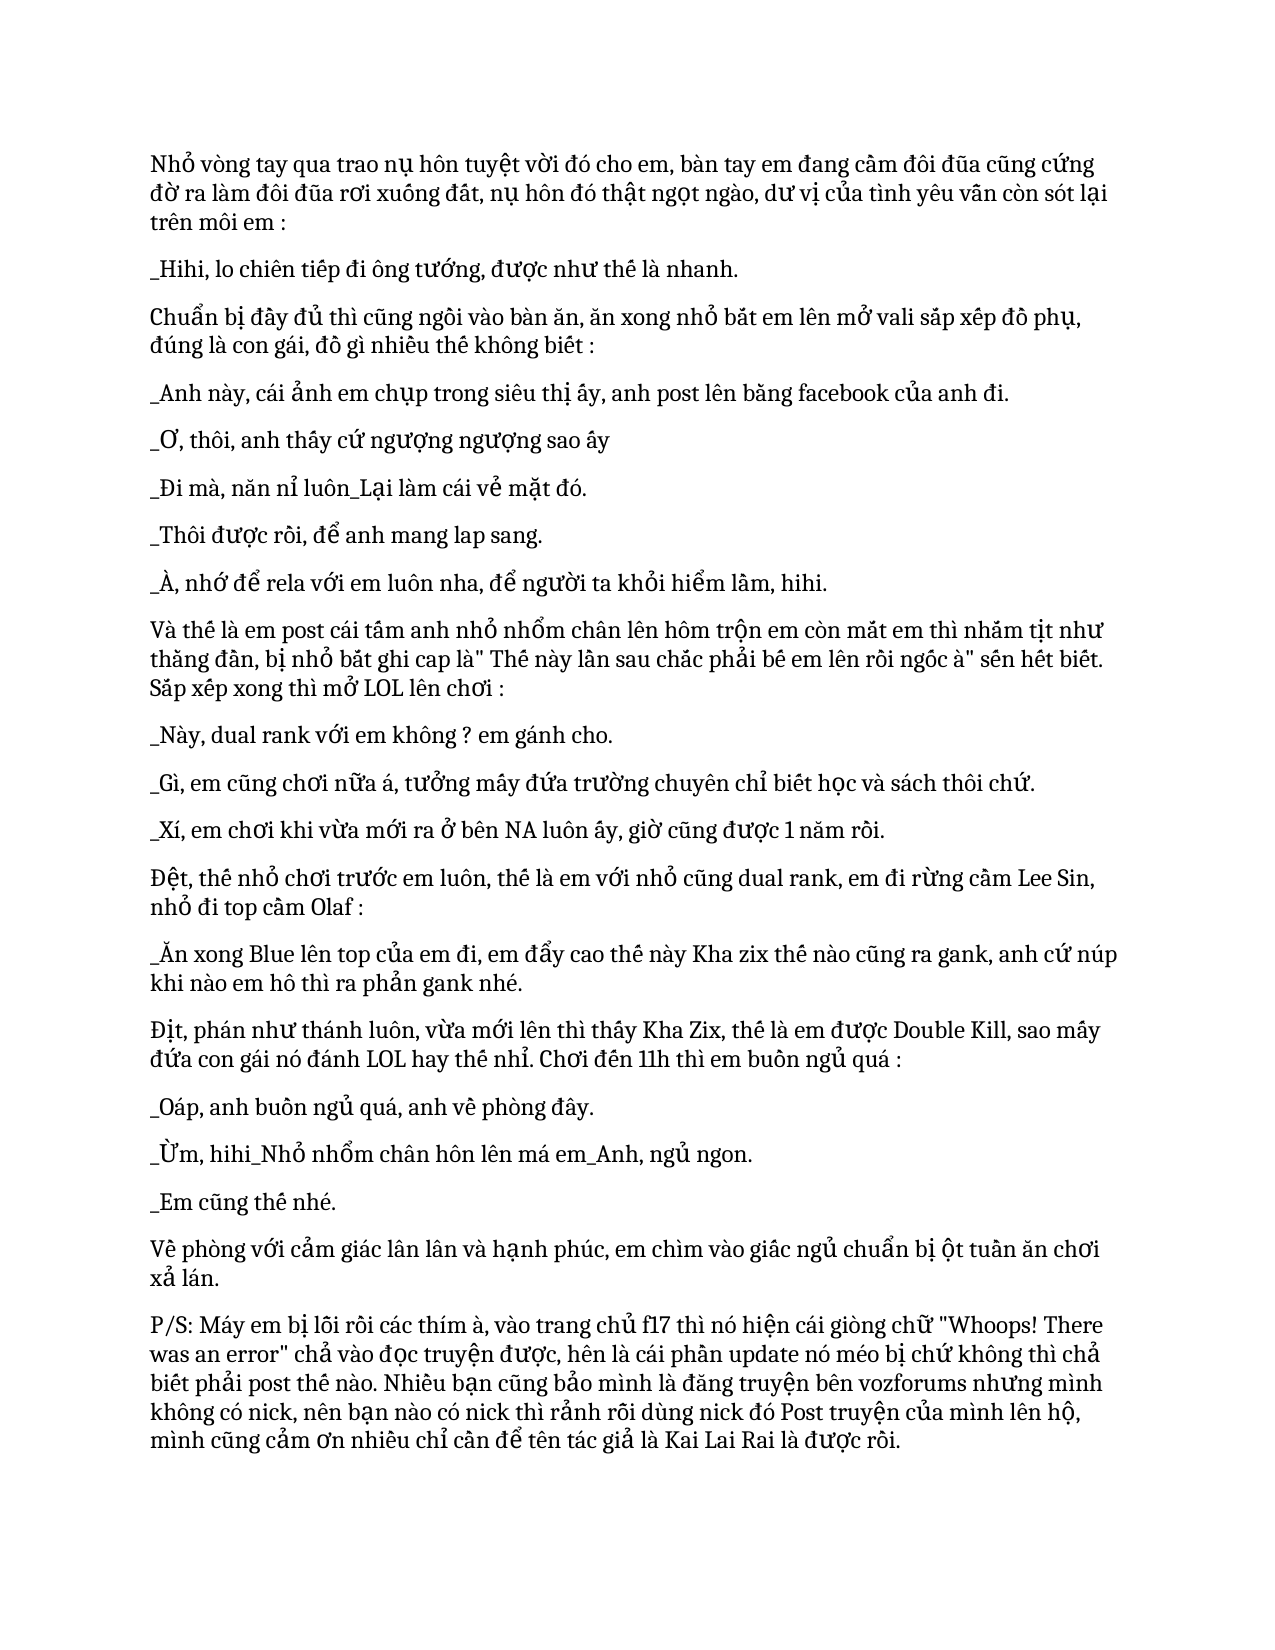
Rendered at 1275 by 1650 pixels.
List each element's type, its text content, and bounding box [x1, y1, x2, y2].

text _Gì, em cũng chơi nữa á, tưởng mấy đứa trường chuyên chỉ biết học và sách thôi chứ. [150, 769, 1125, 797]
text _Anh này, cái ảnh em chụp trong siêu thị ấy, anh post lên bằng facebook của anh đi. [150, 379, 1125, 407]
text _Ơ, thôi, anh thấy cứ ngượng ngượng sao ấy [150, 426, 1125, 455]
text Địt, phán như thánh luôn, vừa mới lên thì thấy Kha Zix, thế là em được Double Kill, sao mấy đứa con gái nó đánh LOL hay thế nhỉ. Chơi đến 11h thì em buồn ngủ quá : [150, 1016, 1125, 1074]
text _À, nhớ để rela với em luôn nha, để người ta khỏi hiểm lầm, hihi. [150, 569, 1125, 597]
text P/S: Máy em bị lỗi rồi các thím à, vào trang chủ f17 thì nó hiện cái giòng chữ "Whoops! There was an error" chả vào đọc truyện được, hên là cái phần update nó méo bị chứ không thì chả biết phải post thế nào. Nhiều bạn cũng bảo mình là đăng truyện bên vozforums nhưng mình không có nick, nên bạn nào có nick thì rảnh rỗi dùng nick đó Post truyện của mình lên hộ, mình cũng cảm ơn nhiều chỉ cần để tên tác giả là Kai Lai Rai là được rồi. [150, 1311, 1125, 1455]
text _Thôi được rồi, để anh mang lap sang. [150, 521, 1125, 550]
text _Này, dual rank với em không ? em gánh cho. [150, 721, 1125, 750]
text _Ăn xong Blue lên top của em đi, em đẩy cao thế này Kha zix thế nào cũng ra gank, anh cứ núp khi nào em hô thì ra phản gank nhé. [150, 940, 1125, 997]
text _Em cũng thế nhé. [150, 1187, 1125, 1216]
text Và thế là em post cái tấm anh nhỏ nhổm chân lên hôm trộn em còn mắt em thì nhắm tịt như thằng đần, bị nhỏ bắt ghi cap là" Thế này lần sau chắc phải bế em lên rồi ngốc à" sến hết biết. Sắp xếp xong thì mở LOL lên chơi : [150, 616, 1125, 702]
text _Ừm, hihi_Nhỏ nhổm chân hôn lên má em_Anh, ngủ ngon. [150, 1140, 1125, 1169]
text Về phòng với cảm giác lân lân và hạnh phúc, em chìm vào giấc ngủ chuẩn bị ột tuần ăn chơi xả lán. [150, 1235, 1125, 1292]
text Nhỏ vòng tay qua trao nụ hôn tuyệt vời đó cho em, bàn tay em đang cầm đôi đũa cũng cứng đờ ra làm đôi đũa rơi xuống đất, nụ hôn đó thật ngọt ngào, dư vị của tình yêu vẫn còn sót lại trên môi em : [150, 150, 1125, 236]
text _Xí, em chơi khi vừa mới ra ở bên NA luôn ấy, giờ cũng được 1 năm rồi. [150, 816, 1125, 845]
text Đệt, thế nhỏ chơi trước em luôn, thế là em với nhỏ cũng dual rank, em đi rừng cầm Lee Sin, nhỏ đi top cầm Olaf : [150, 864, 1125, 921]
text Chuẩn bị đầy đủ thì cũng ngồi vào bàn ăn, ăn xong nhỏ bắt em lên mở vali sắp xếp đồ phụ, đúng là con gái, đồ gì nhiều thế không biết : [150, 302, 1125, 360]
text _Oáp, anh buồn ngủ quá, anh về phòng đây. [150, 1092, 1125, 1121]
text _Đi mà, năn nỉ luôn_Lại làm cái vẻ mặt đó. [150, 474, 1125, 502]
text _Hihi, lo chiên tiếp đi ông tướng, được như thế là nhanh. [150, 255, 1125, 284]
